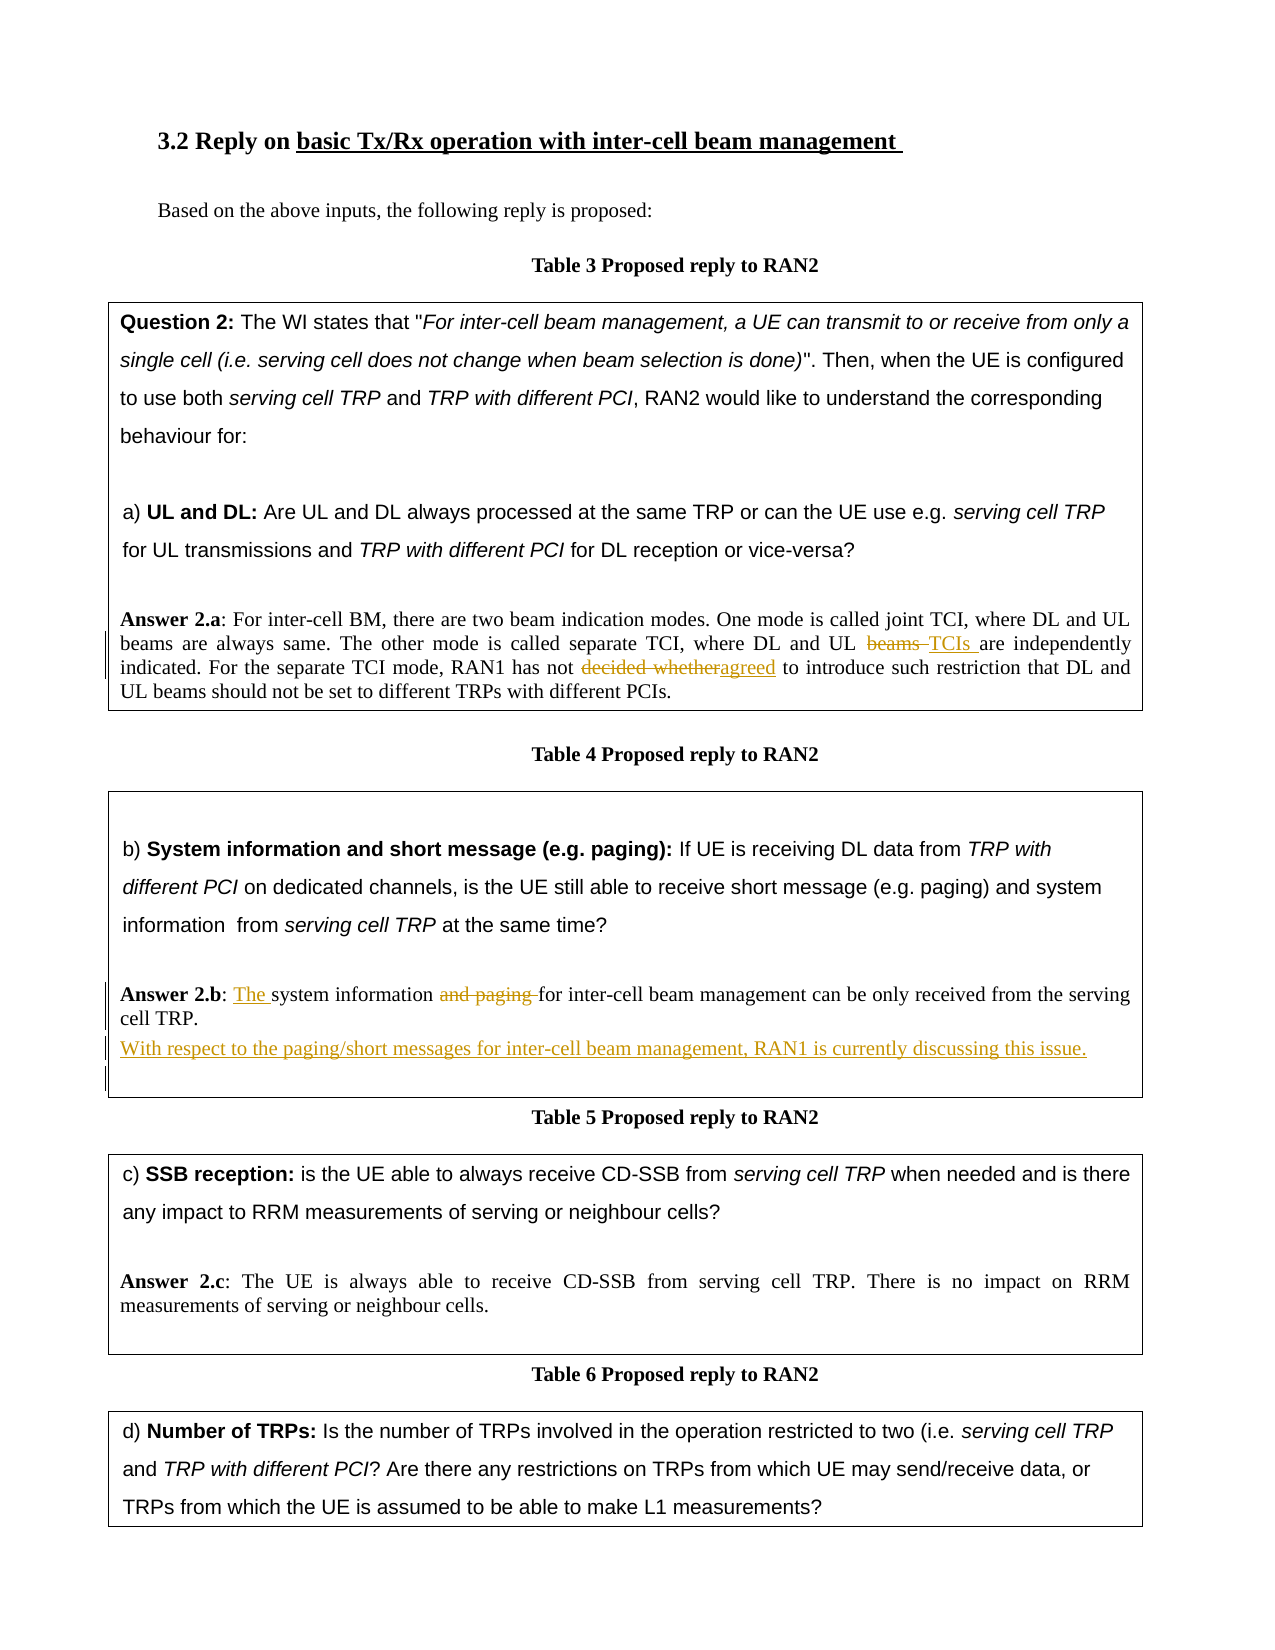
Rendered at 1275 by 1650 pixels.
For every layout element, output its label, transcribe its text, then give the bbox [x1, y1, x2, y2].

text Based on the above inputs, the following reply is proposed: [157, 198, 1155, 222]
table_header Question 2: The WI states that "For inter-cell beam management, a UE can transmit to or receive from only a single cell (i.e. serving cell does not change when beam selection is done)". Then, when the UE is configured to use both serving cell TRP and TRP with different PCI, RAN2 would like to understand the corresponding behaviour for: a) UL and DL: Are UL and DL always processed at the same TRP or can the UE use e.g. serving cell TRP for UL transmissions and TRP with different PCI for DL reception or vice-versa? Answer 2.a: For inter-cell BM, there are two beam indication modes. One mode is called joint TCI, where DL and UL beams are always same. The other mode is called separate TCI, where DL and UL are independently indicated. For the separate TCI mode, RAN1 has not to introduce such restriction that DL and UL beams should not be set to different TRPs with different PCIs. [109, 303, 1142, 709]
text Table 5 Proposed reply to RAN2 [195, 1098, 1155, 1136]
table_header b) System information and short message (e.g. paging): If UE is receiving DL data from TRP with different PCI on dedicated channels, is the UE still able to receive short message (e.g. paging) and system information from serving cell TRP at the same time? Answer 2.b: system information for inter-cell beam management can be only received from the serving cell TRP. [109, 792, 1142, 1097]
text Table 3 Proposed reply to RAN2 [195, 246, 1155, 284]
table_header c) SSB reception: is the UE able to always receive CD-SSB from serving cell TRP when needed and is there any impact to RRM measurements of serving or neighbour cells? Answer 2.c: The UE is always able to receive CD-SSB from serving cell TRP. There is no impact on RRM measurements of serving or neighbour cells. [109, 1155, 1142, 1354]
text Table 6 Proposed reply to RAN2 [195, 1355, 1155, 1393]
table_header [109, 1412, 1142, 1526]
text Table 4 Proposed reply to RAN2 [195, 734, 1155, 773]
subtitle Reply on basic Tx/Rx operation with inter-cell beam management [157, 122, 1155, 159]
